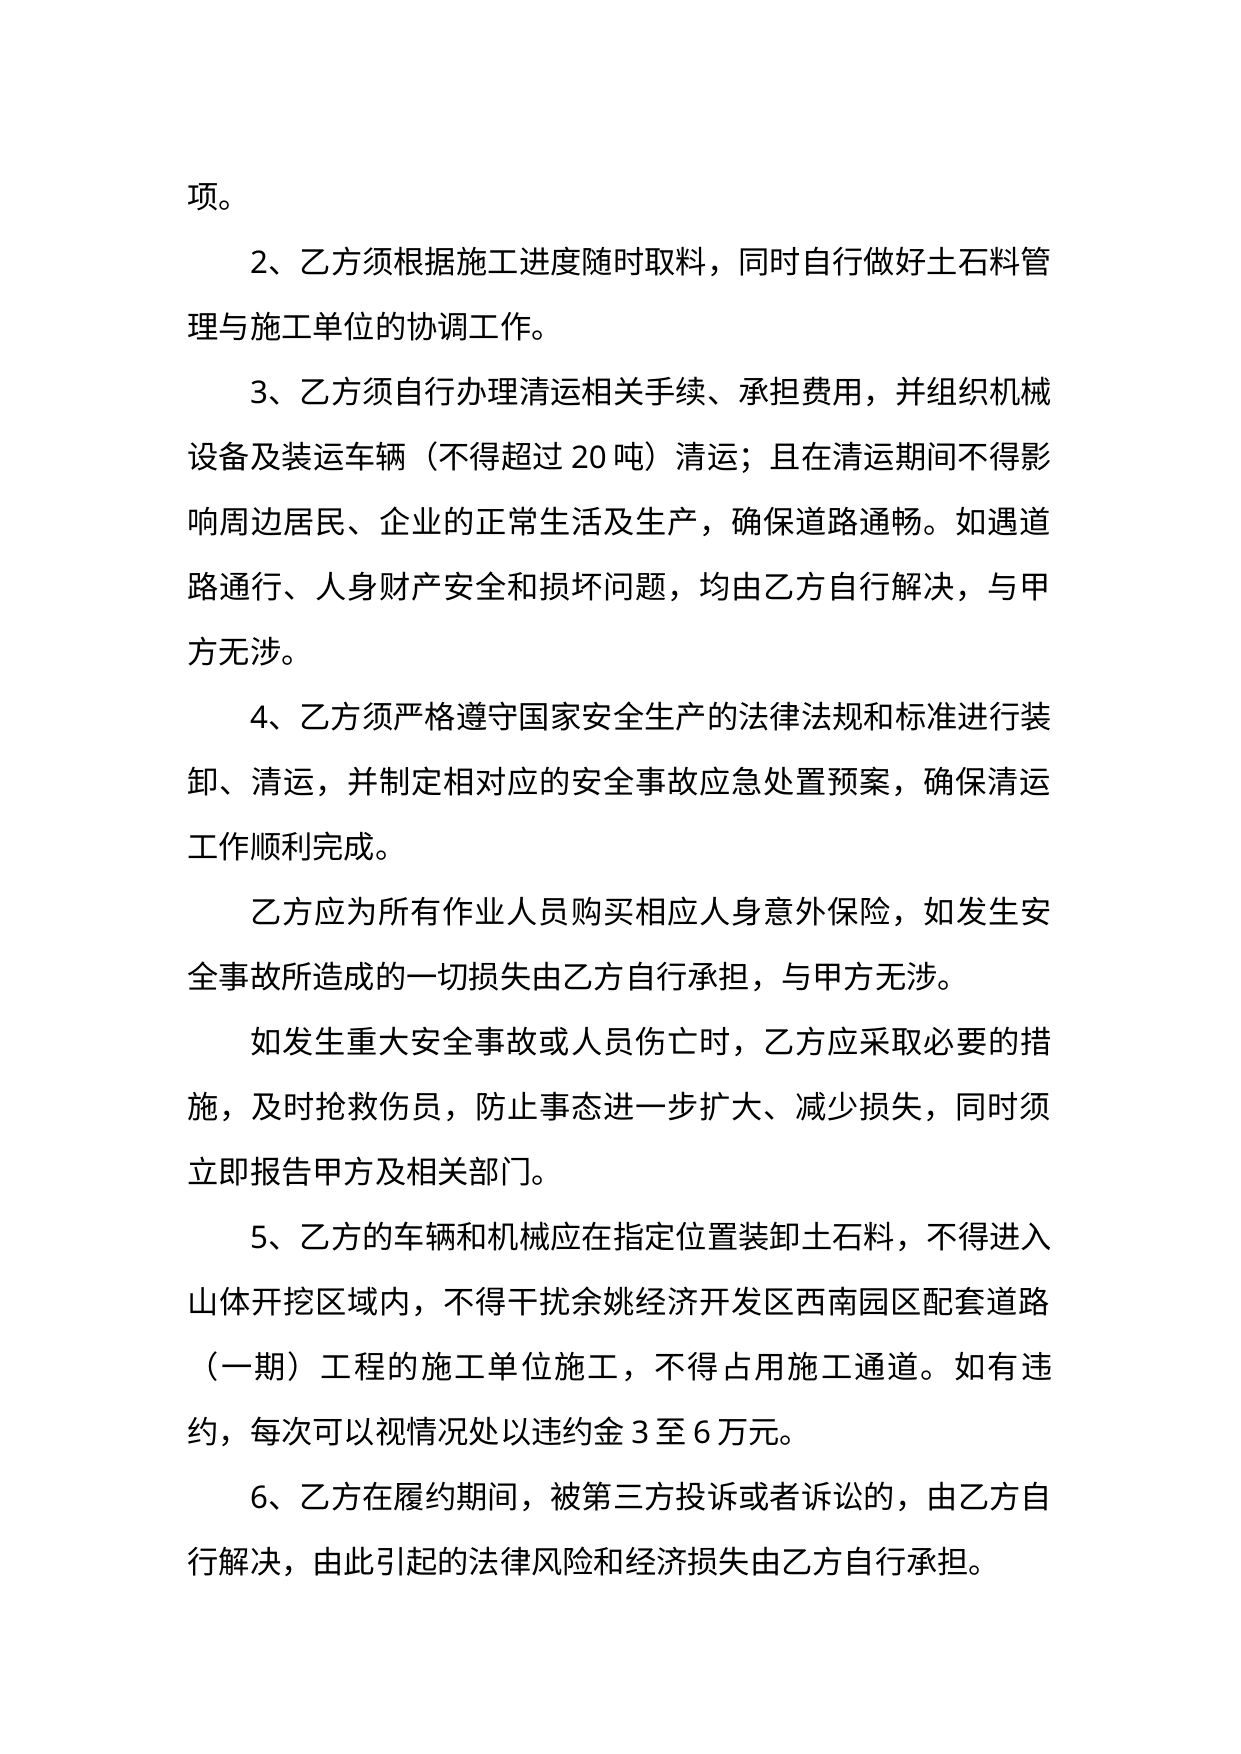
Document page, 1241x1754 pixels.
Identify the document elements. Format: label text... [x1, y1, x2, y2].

list 乙方应为所有作业人员购买相应人身意外保险，如发生安全事故所造成的一切损失由乙方自行承担，与甲方无涉。 [187, 877, 1053, 1007]
text 6、乙方在履约期间，被第三方投诉或者诉讼的，由乙方自行解决，由此引起的法律风险和经济损失由乙方自行承担。 [187, 1462, 1053, 1592]
list 4、乙方须严格遵守国家安全生产的法律法规和标准进行装卸、清运，并制定相对应的安全事故应急处置预案，确保清运工作顺利完成。 [187, 682, 1053, 877]
text 5、乙方的车辆和机械应在指定位置装卸土石料，不得进入山体开挖区域内，不得干扰余姚经济开发区西南园区配套道路（一期）工程的施工单位施工，不得占用施工通道。如有违约，每次可以视情况处以违约金3至6万元。 [187, 1202, 1053, 1462]
text 2、乙方须根据施工进度随时取料，同时自行做好土石料管理与施工单位的协调工作。 [187, 227, 1053, 357]
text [187, 162, 1053, 227]
text 如发生重大安全事故或人员伤亡时，乙方应采取必要的措施，及时抢救伤员，防止事态进一步扩大、减少损失，同时须立即报告甲方及相关部门。 [187, 1007, 1053, 1202]
text 3、乙方须自行办理清运相关手续、承担费用，并组织机械设备及装运车辆（不得超过20吨）清运；且在清运期间不得影响周边居民、企业的正常生活及生产，确保道路通畅。如遇道路通行、人身财产安全和损坏问题，均由乙方自行解决，与甲方无涉。 [187, 357, 1053, 682]
